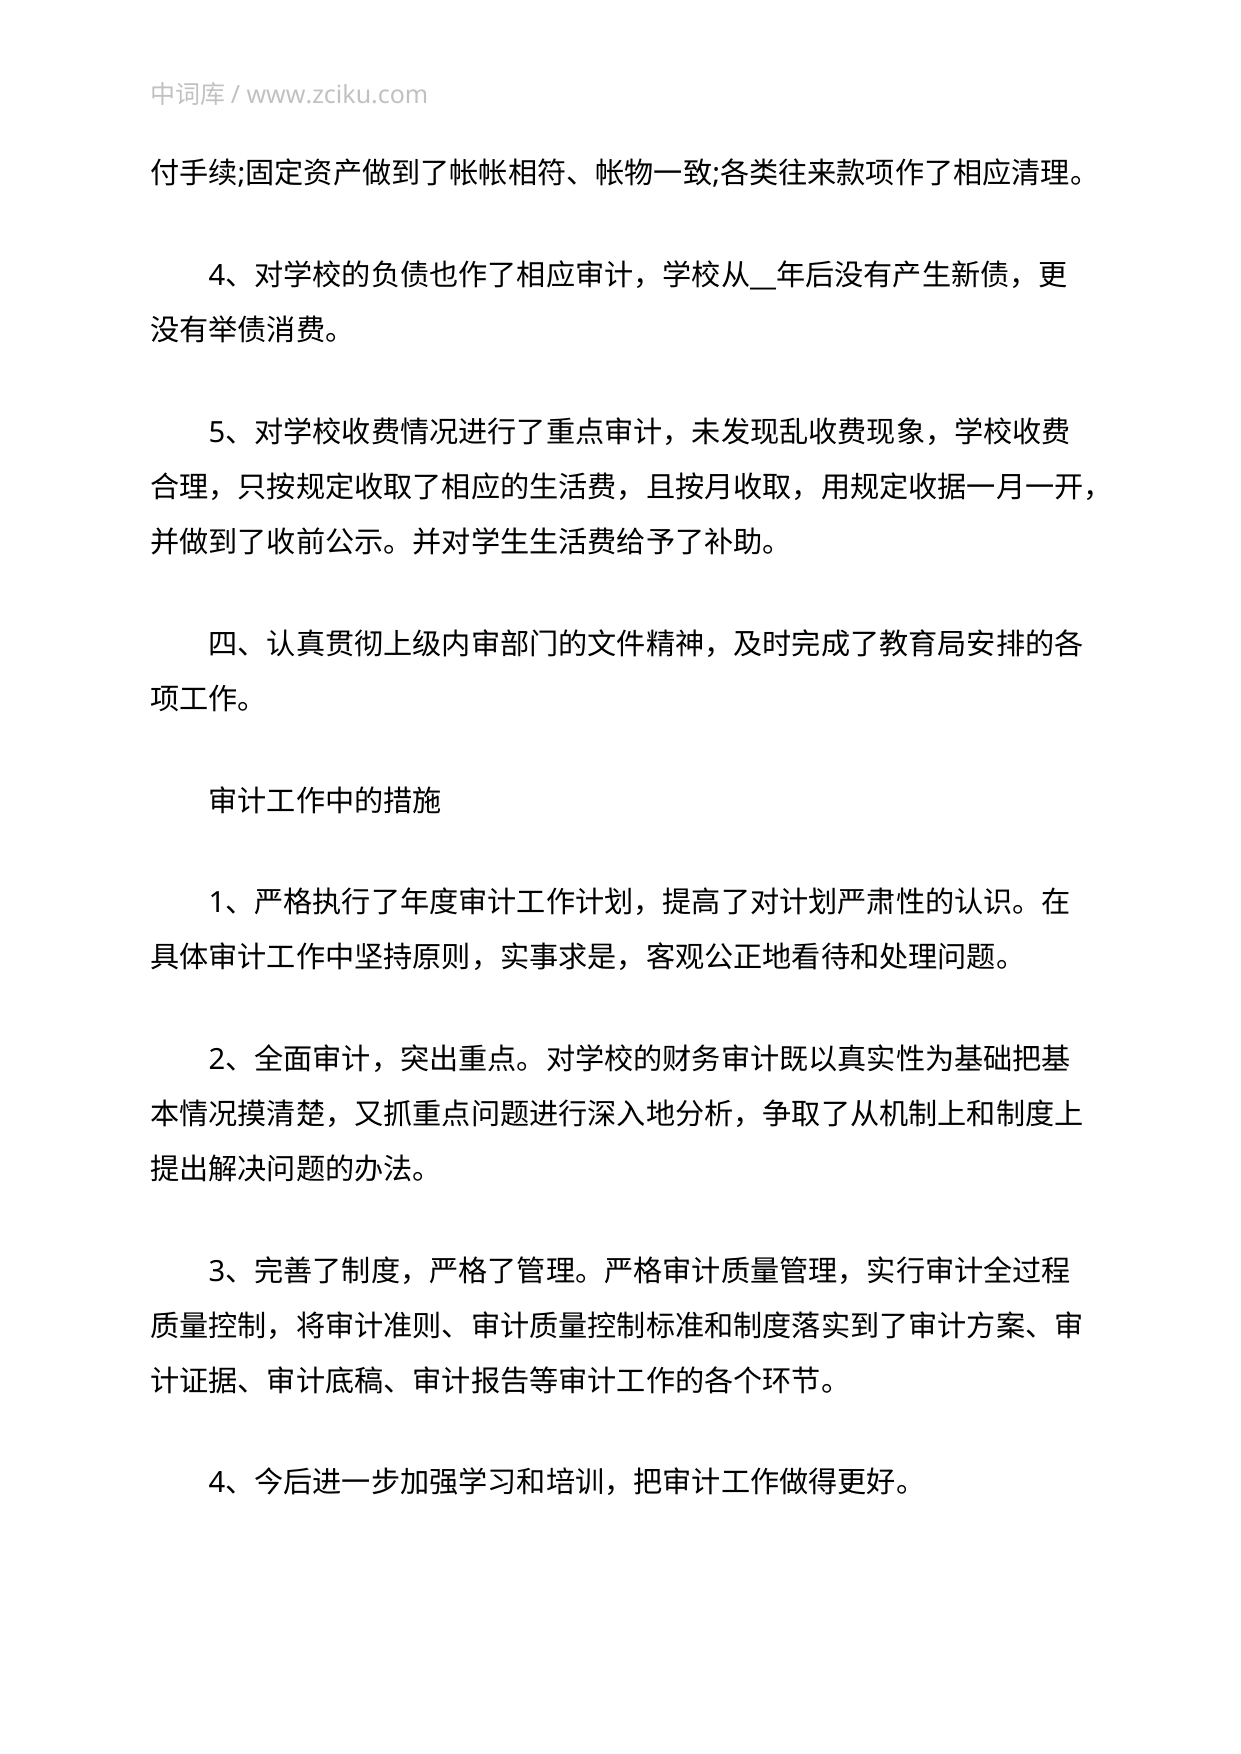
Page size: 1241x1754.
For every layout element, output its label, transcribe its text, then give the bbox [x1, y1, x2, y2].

text 5、对学校收费情况进行了重点审计，未发现乱收费现象，学校收费合理，只按规定收取了相应的生活费，且按月收取，用规定收据一月一开，并做到了收前公示。并对学生生活费给予了补助。 [150, 409, 1090, 561]
text 四、认真贯彻上级内审部门的文件精神，及时完成了教育局安排的各项工作。 [150, 620, 1090, 718]
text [150, 150, 1090, 192]
text 1、严格执行了年度审计工作计划，提高了对计划严肃性的认识。在具体审计工作中坚持原则，实事求是，客观公正地看待和处理问题。 [150, 879, 1090, 976]
text 4、对学校的负债也作了相应审计，学校从__年后没有产生新债，更没有举债消费。 [150, 252, 1090, 349]
text 4、今后进一步加强学习和培训，把审计工作做得更好。 [150, 1459, 1090, 1501]
text 3、完善了制度，严格了管理。严格审计质量管理，实行审计全过程质量控制，将审计准则、审计质量控制标准和制度落实到了审计方案、审计证据、审计底稿、审计报告等审计工作的各个环节。 [150, 1247, 1090, 1399]
text 审计工作中的措施 [150, 777, 1090, 819]
text 2、全面审计，突出重点。对学校的财务审计既以真实性为基础把基本情况摸清楚，又抓重点问题进行深入地分析，争取了从机制上和制度上提出解决问题的办法。 [150, 1036, 1090, 1188]
